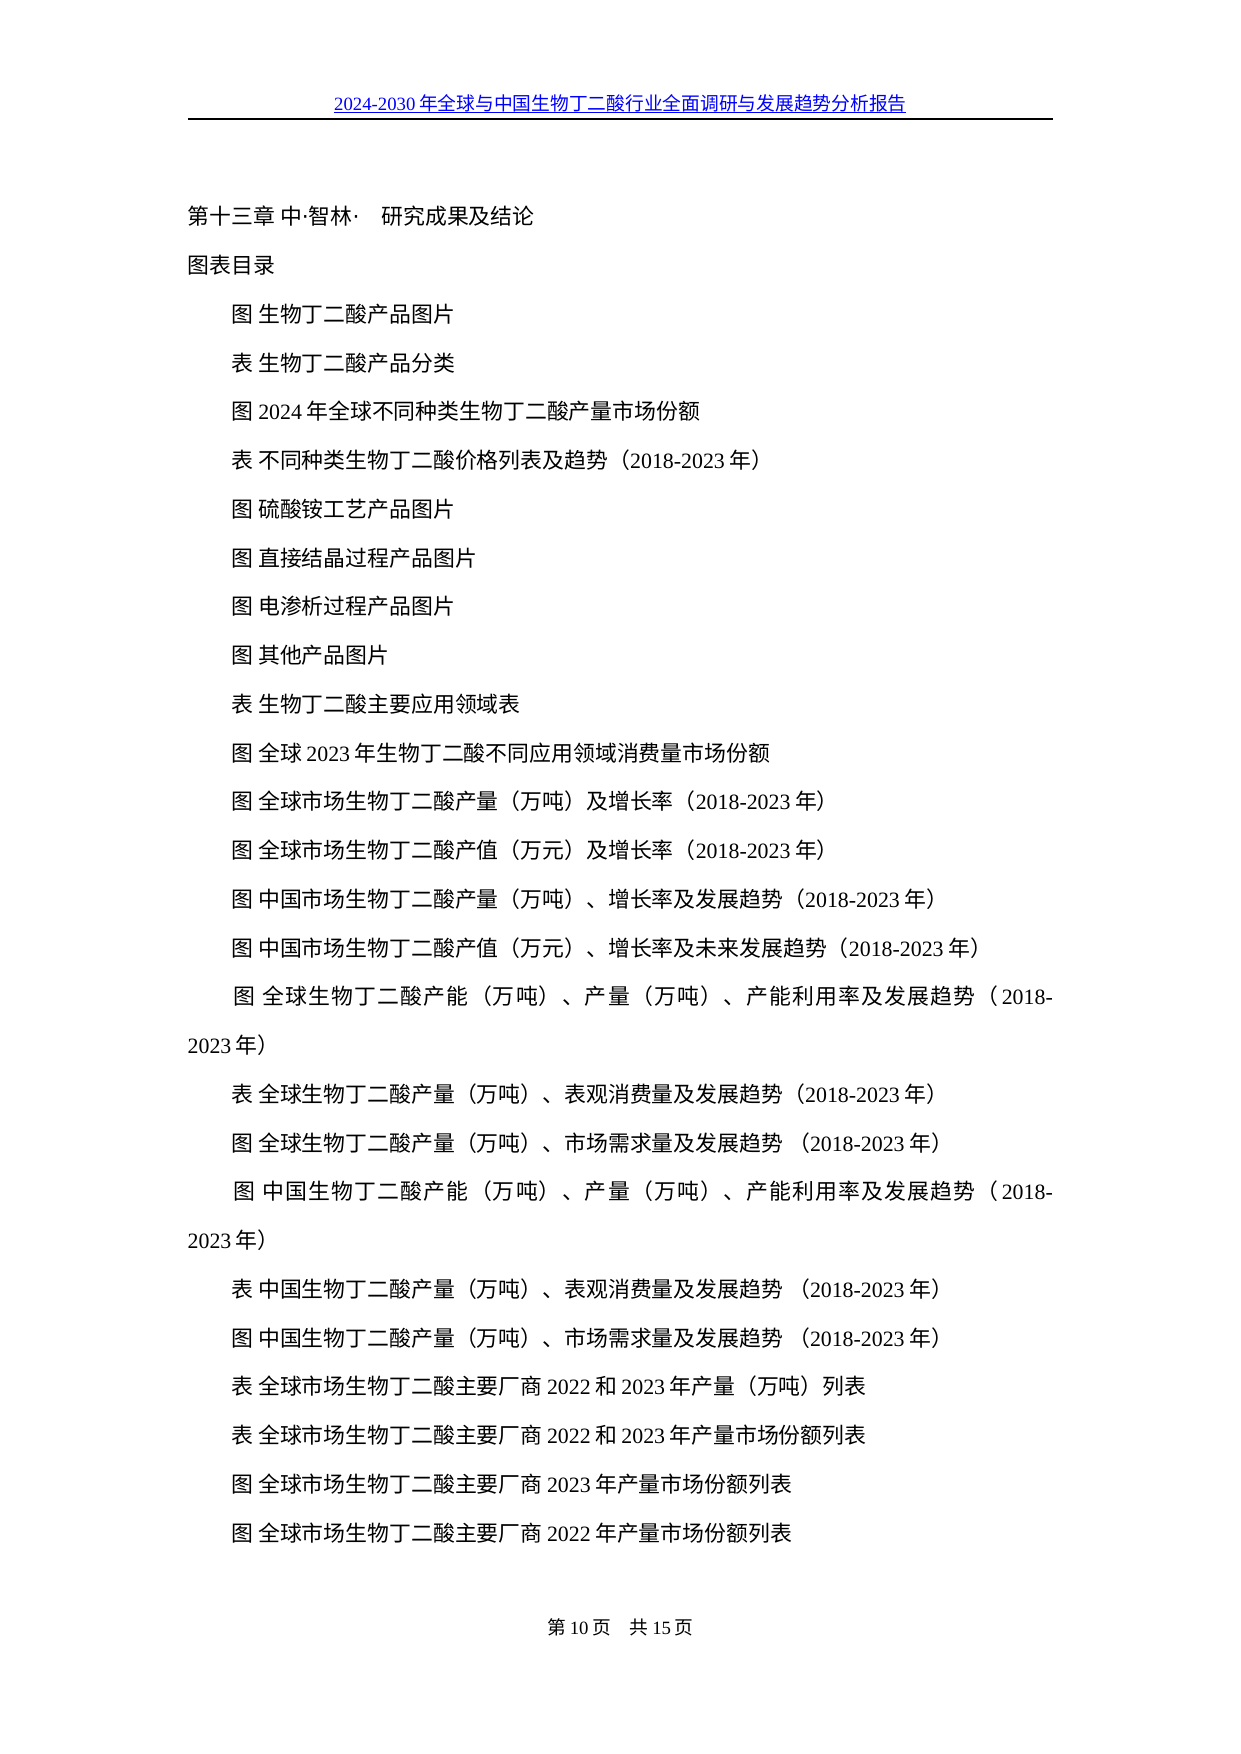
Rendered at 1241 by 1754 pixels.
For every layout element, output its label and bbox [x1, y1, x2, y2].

text [187, 150, 1053, 1548]
